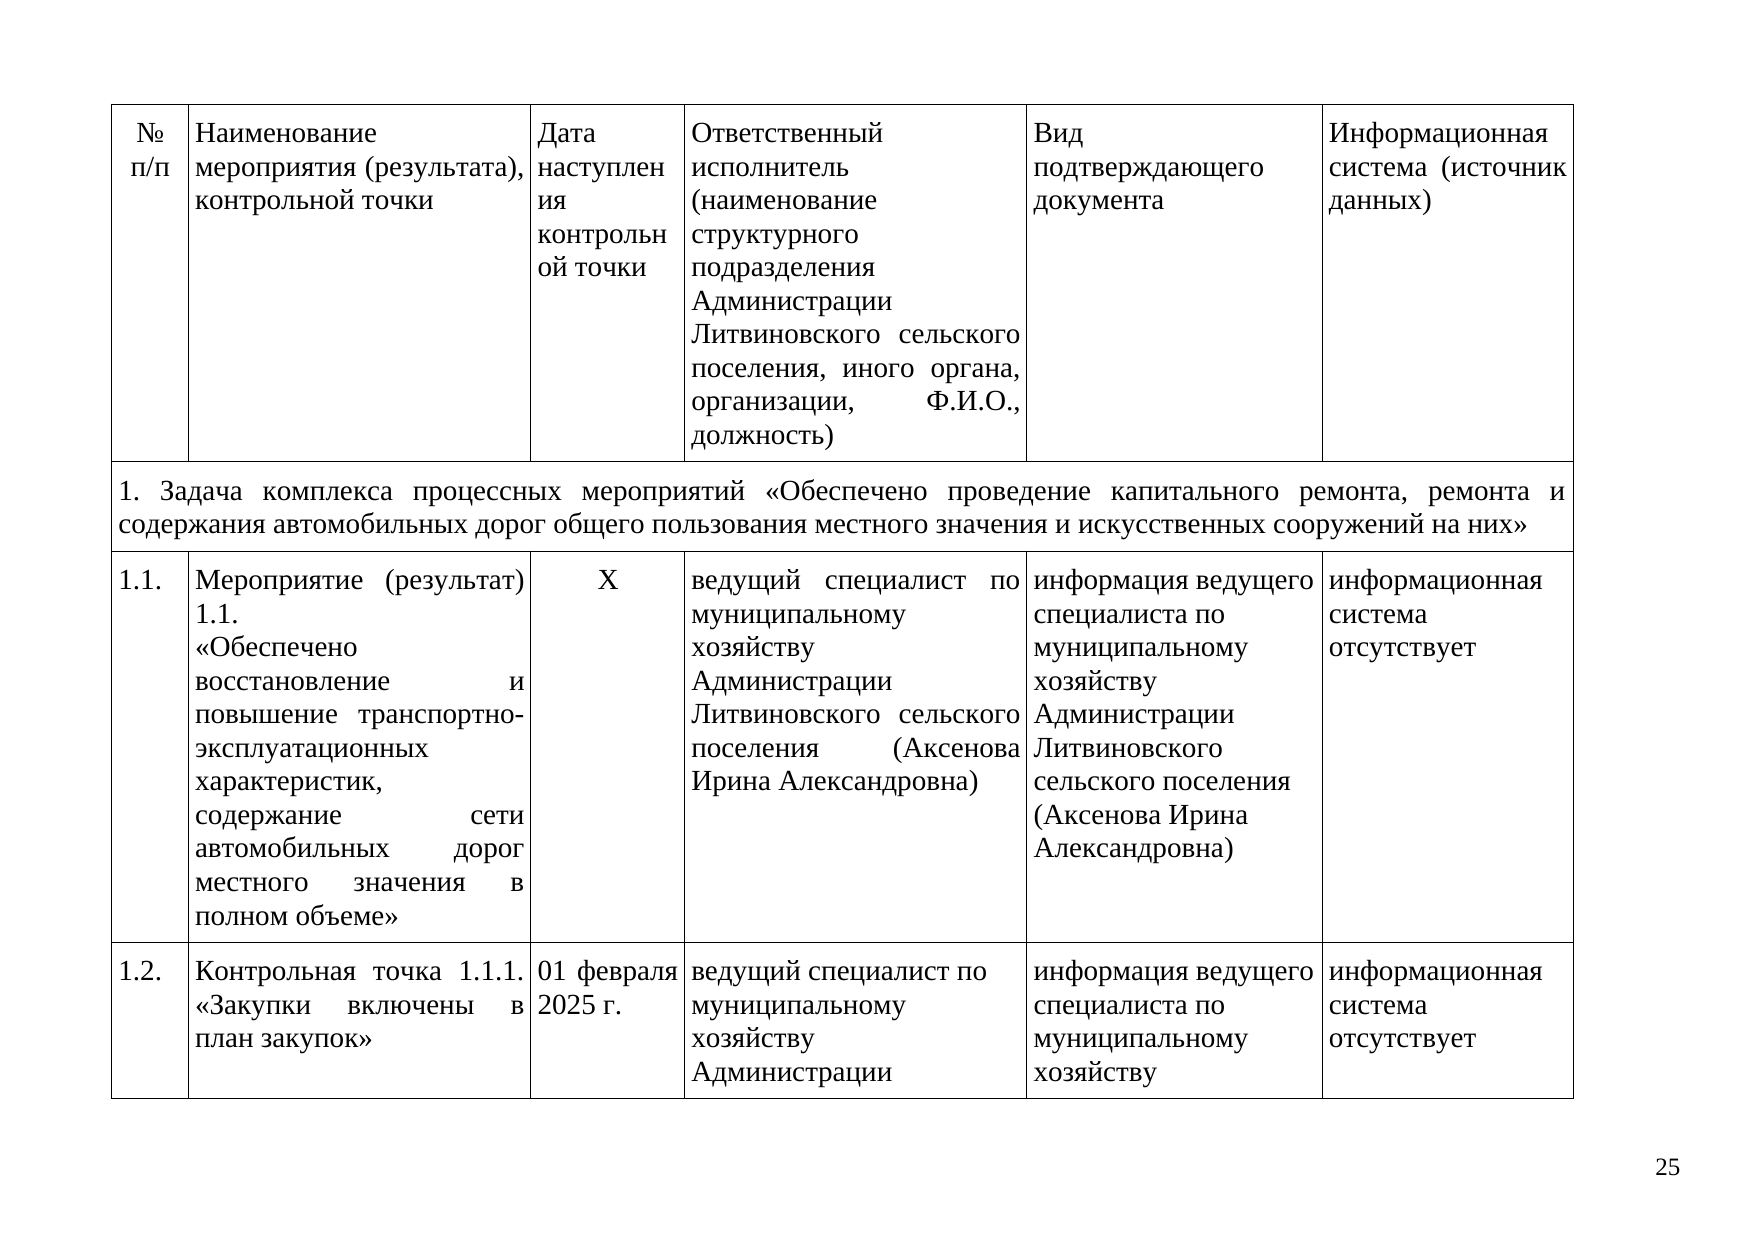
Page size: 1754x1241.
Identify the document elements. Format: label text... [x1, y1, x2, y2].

table_cell информация ведущего специалиста по муниципальному хозяйству Администрации Литвиновского сельского поселения (Аксенова Ирина Александровна) [1027, 552, 1322, 942]
table_header № п/п [112, 105, 188, 461]
table_cell 1.2. [112, 943, 188, 1098]
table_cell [189, 943, 530, 1098]
table_cell Мероприятие (результат) 1.1. «Обеспечено восстановление и повышение транспортно-эксплуатационных характеристик, содержание сети автомобильных дорог местного значения в полном объеме» [189, 552, 530, 942]
table_cell 01 февраля 2025 г. [531, 943, 684, 1098]
table_header Ответственный исполнитель (наименование структурного подразделения Администрации Литвиновского сельского поселения, иного органа, организации, Ф.И.О., должность) [685, 105, 1026, 461]
table_cell 1. Задача комплекса процессных мероприятий «Обеспечено проведение капитального ремонта, ремонта и содержания автомобильных дорог общего пользования местного значения и искусственных сооружений на них» [112, 462, 1573, 551]
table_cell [1323, 943, 1573, 1098]
table_cell информационная система отсутствует [1323, 552, 1573, 942]
table_header Наименование мероприятия (результата), контрольной точки [189, 105, 530, 461]
table_cell Х [531, 552, 684, 942]
table_header Дата наступления контрольной точки [531, 105, 684, 461]
table_cell ведущий специалист по муниципальному хозяйству Администрации Литвиновского сельского поселения (Аксенова Ирина Александровна) [685, 552, 1026, 942]
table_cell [1027, 943, 1322, 1098]
table_cell 1.1. [112, 552, 188, 942]
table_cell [685, 943, 1026, 1098]
table_header Вид подтверждающего документа [1027, 105, 1322, 461]
table_header Информационная система (источник данных) [1323, 105, 1573, 461]
